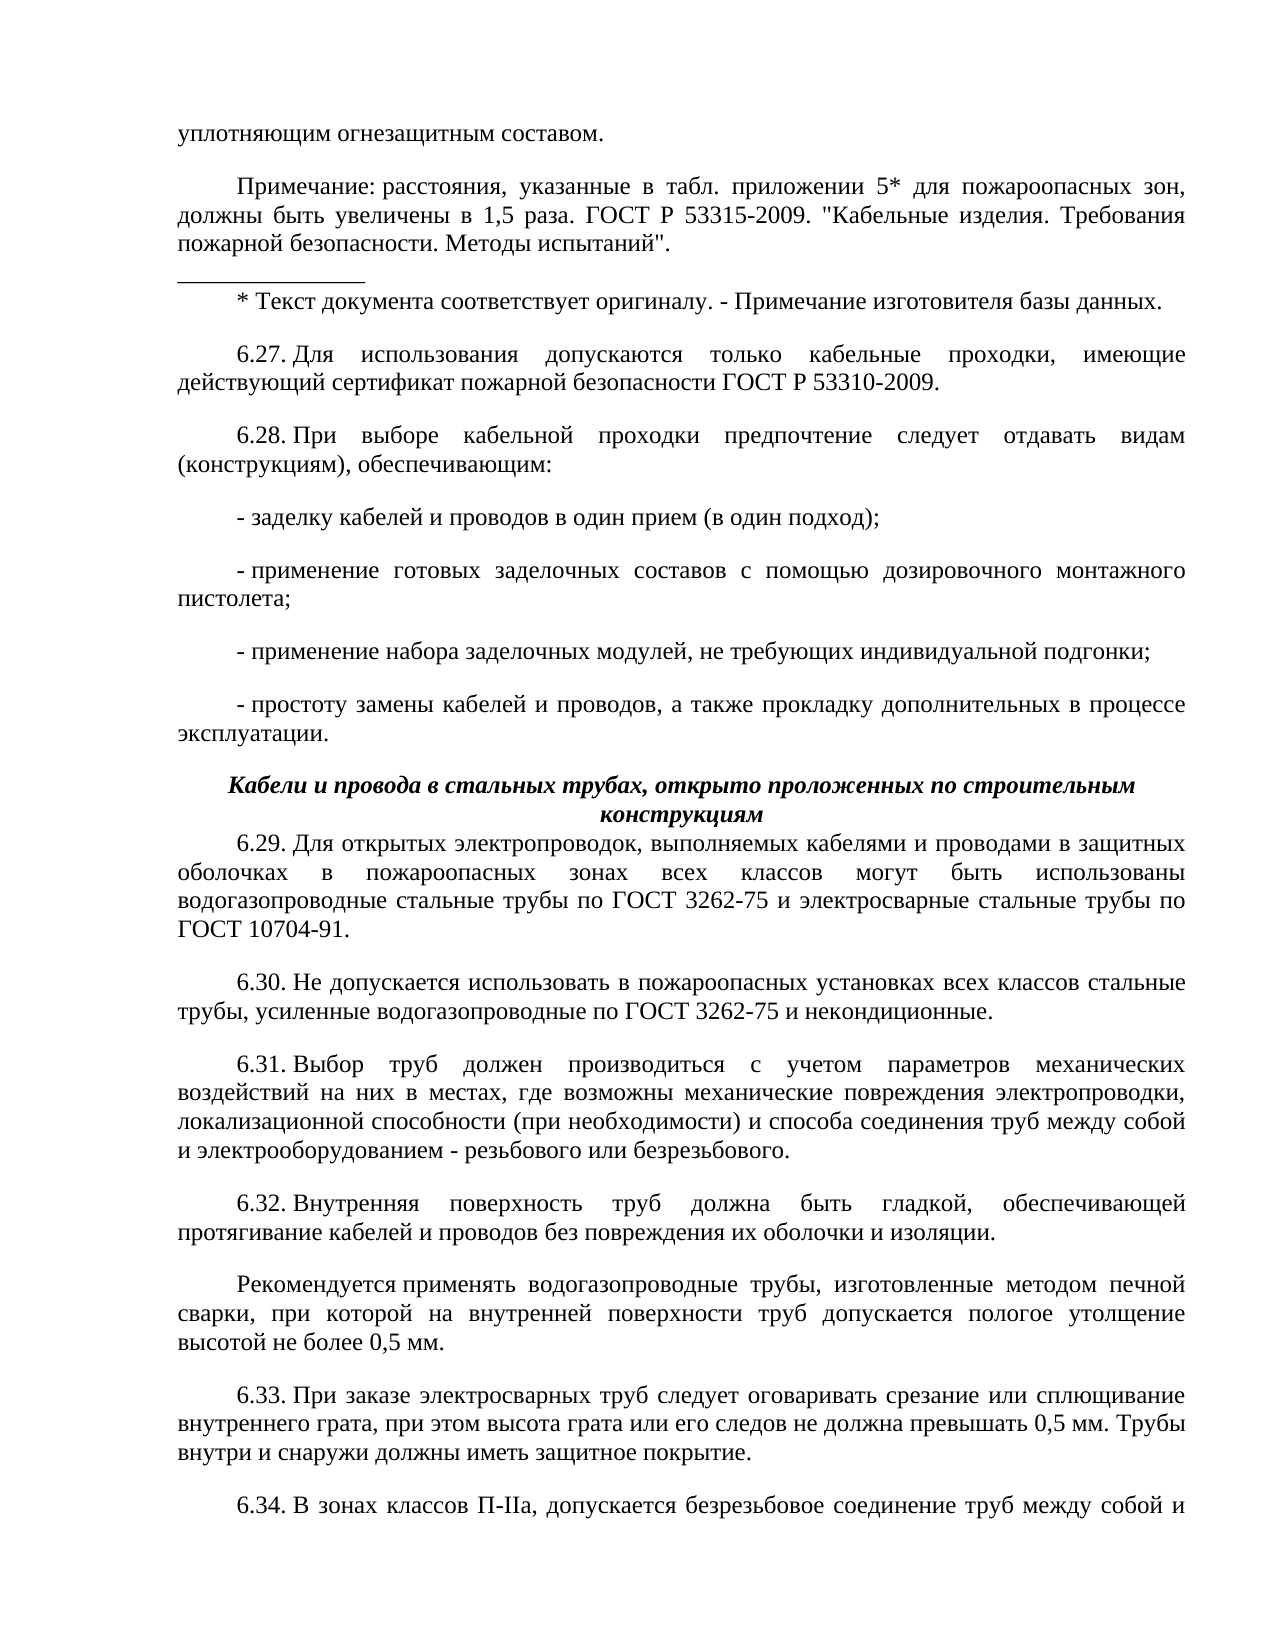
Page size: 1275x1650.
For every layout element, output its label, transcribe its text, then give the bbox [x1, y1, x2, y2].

text 6.29. Для открытых электропроводок, выполняемых кабелями и проводами в защитных оболочках в пожароопасных зонах всех классов могут быть использованы водогазопроводные стальные трубы по ГОСТ 3262-75 и электросварные стальные трубы по ГОСТ 10704-91. [177, 828, 1186, 943]
text 6.33. При заказе электросварных труб следует оговаривать срезание или сплющивание внутреннего грата, при этом высота грата или его следов не должна превышать 0,5 мм. Трубы внутри и снаружи должны иметь защитное покрытие. [177, 1380, 1186, 1466]
text 6.30. Не допускается использовать в пожароопасных установках всех классов стальные трубы, усиленные водогазопроводные по ГОСТ 3262-75 и некондиционные. [177, 967, 1186, 1025]
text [177, 1490, 1186, 1519]
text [177, 118, 1186, 147]
text 6.32. Внутренняя поверхность труб должна быть гладкой, обеспечивающей протягивание кабелей и проводов без повреждения их оболочки и изоляции. [177, 1188, 1186, 1245]
text 6.27. Для использования допускаются только кабельные проходки, имеющие действующий сертификат пожарной безопасности ГОСТ Р 53310-2009. [177, 339, 1186, 396]
text * Текст документа соответствует оригиналу. - Примечание изготовителя базы данных. [177, 286, 1186, 315]
text Рекомендуется применять водогазопроводные трубы, изготовленные методом печной сварки, при которой на внутренней поверхности труб допускается пологое утолщение высотой не более 0,5 мм. [177, 1269, 1186, 1356]
text - применение набора заделочных модулей, не требующих индивидуальной подгонки; [177, 636, 1186, 665]
text - применение готовых заделочных составов с помощью дозировочного монтажного пистолета; [177, 555, 1186, 612]
text - простоту замены кабелей и проводов, а также прокладку дополнительных в процессе эксплуатации. [177, 689, 1186, 747]
text Примечание: расстояния, указанные в табл. приложении 5* для пожароопасных зон, должны быть увеличены в 1,5 раза. ГОСТ Р 53315-2009. "Кабельные изделия. Требования пожарной безопасности. Методы испытаний". [177, 171, 1186, 257]
text 6.28. При выборе кабельной проходки предпочтение следует отдавать видам (конструкциям), обеспечивающим: [177, 420, 1186, 478]
text - заделку кабелей и проводов в один прием (в один подход); [177, 502, 1186, 531]
text Кабели и провода в стальных трубах, открыто проложенных по строительным конструкциям [177, 771, 1186, 828]
text 6.31. Выбор труб должен производиться с учетом параметров механических воздействий на них в местах, где возможны механические повреждения электропроводки, локализационной способности (при необходимости) и способа соединения труб между собой и электрооборудованием - резьбового или безрезьбового. [177, 1049, 1186, 1164]
text _______________ [177, 257, 1186, 286]
